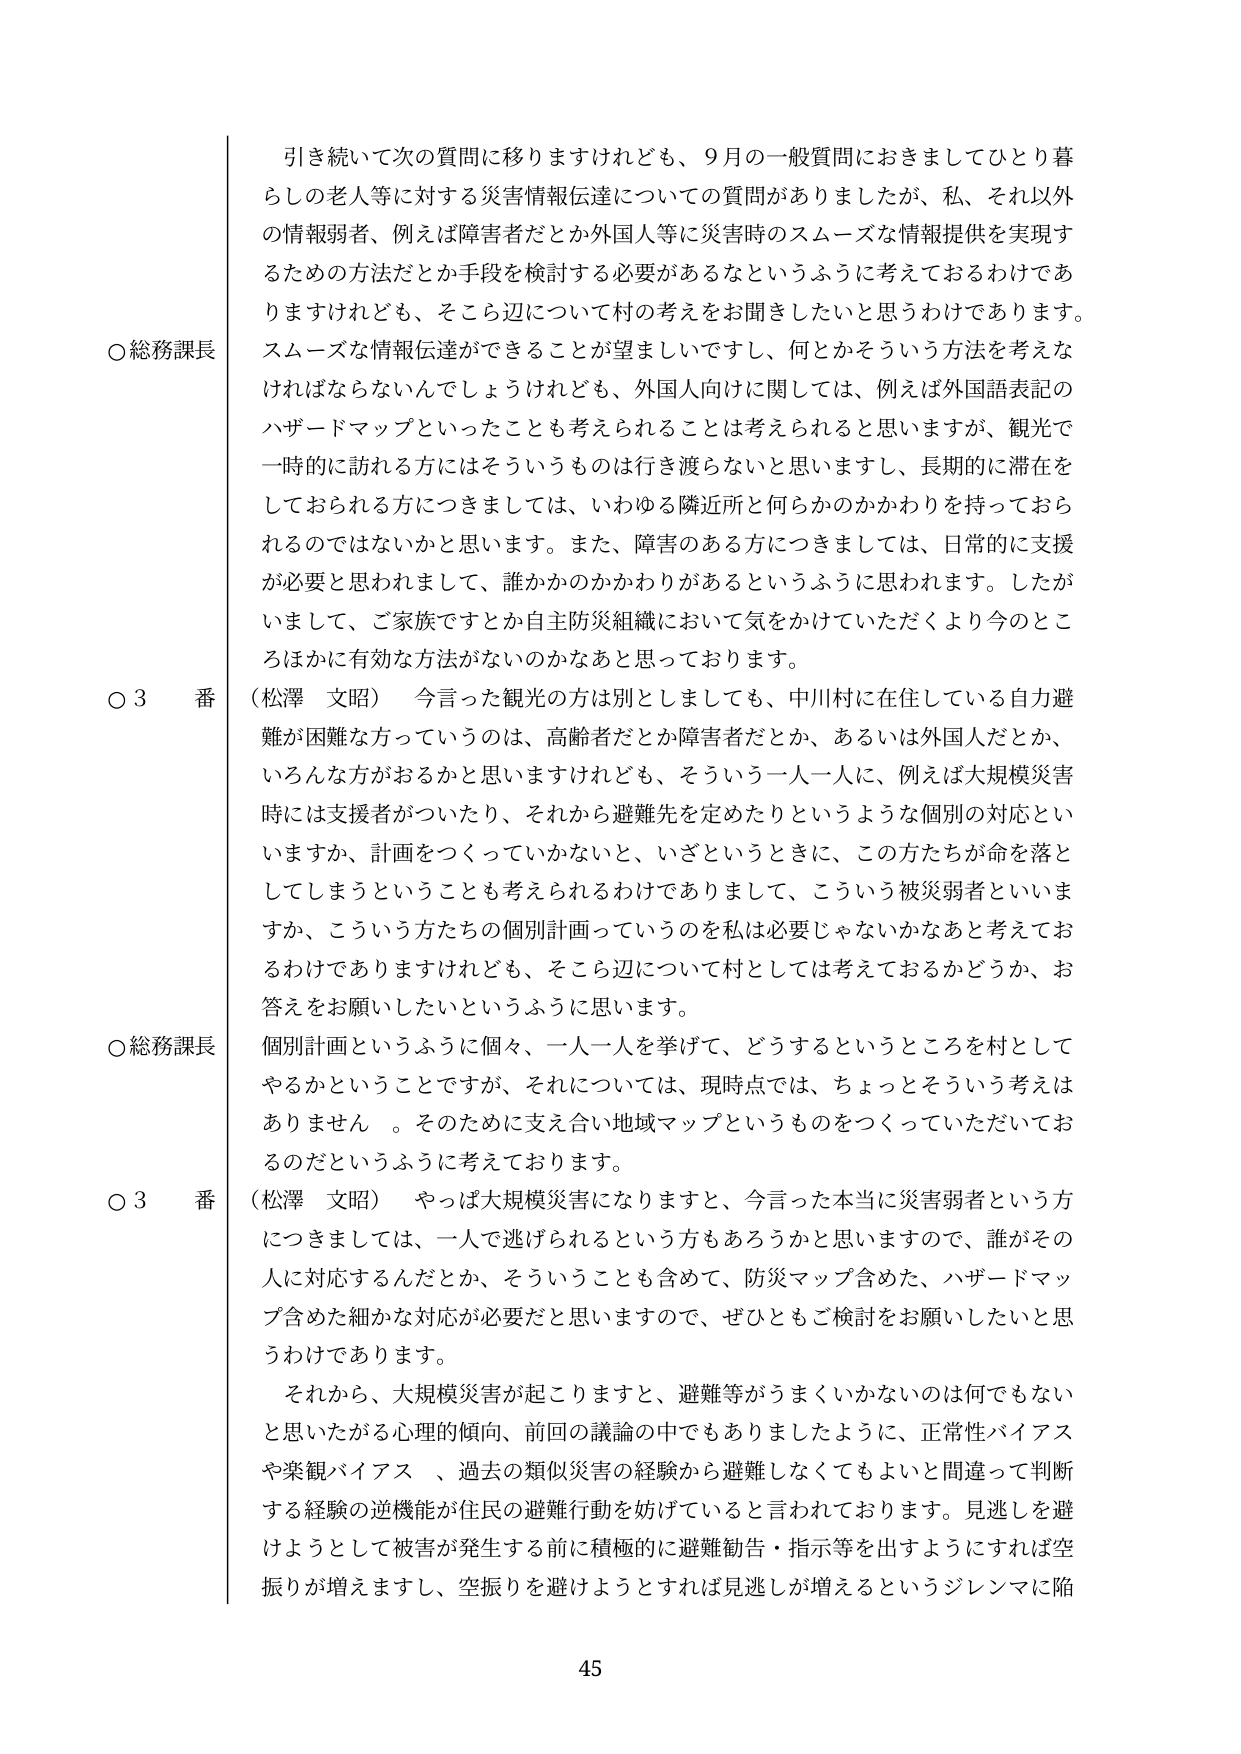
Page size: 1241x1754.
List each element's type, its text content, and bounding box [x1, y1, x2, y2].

text ○総務課長 スムーズな情報伝達ができることが望ましいですし、何とかそういう方法を考えなければならないんでしょうけれども、外国人向けに関しては、例えば外国語表記のハザードマップといったことも考えられることは考えられると思いますが、観光で一時的に訪れる方にはそういうものは行き渡らないと思いますし、長期的に滞在をしておられる方につきましては、いわゆる隣近所と何らかのかかわりを持っておられるのではないかと思います。また、障害のある方につきましては、日常的に支援が必要と思われまして、誰かかのかかわりがあるというふうに思われます。したがいまして、ご家族ですとか自主防災組織において気をかけていただくより今のところほかに有効な方法がないのかなあと思っております。 [107, 330, 226, 678]
text ○総務課長 スムーズな情報伝達ができることが望ましいですし、何とかそういう方法を考えなければならないんでしょうけれども、外国人向けに関しては、例えば外国語表記のハザードマップといったことも考えられることは考えられると思いますが、観光で一時的に訪れる方にはそういうものは行き渡らないと思いますし、長期的に滞在をしておられる方につきましては、いわゆる隣近所と何らかのかかわりを持っておられるのではないかと思います。また、障害のある方につきましては、日常的に支援が必要と思われまして、誰かかのかかわりがあるというふうに思われます。したがいまして、ご家族ですとか自主防災組織において気をかけていただくより今のところほかに有効な方法がないのかなあと思っております。 [229, 330, 1074, 678]
text ○総務課長 個別計画というふうに個々、一人一人を挙げて、どうするというところを村としてやるかということですが、それについては、現時点では、ちょっとそういう考えはありません。そのために支え合い地域マップというものをつくっていただいておるのだというふうに考えております。 [229, 1026, 1074, 1180]
text ○３ 番 （松澤 文昭） 今言った観光の方は別としましても、中川村に在住している自力避難が困難な方っていうのは、高齢者だとか障害者だとか、あるいは外国人だとか、いろんな方がおるかと思いますけれども、そういう一人一人に、例えば大規模災害時には支援者がついたり、それから避難先を定めたりというような個別の対応といいますか、計画をつくっていかないと、いざというときに、この方たちが命を落としてしまうということも考えられるわけでありまして、こういう被災弱者といいますか、こういう方たちの個別計画っていうのを私は必要じゃないかなあと考えておるわけでありますけれども、そこら辺について村としては考えておるかどうか、お答えをお願いしたいというふうに思います。 [229, 678, 1074, 1026]
text ○３ 番 （松澤 文昭） 今言った観光の方は別としましても、中川村に在住している自力避難が困難な方っていうのは、高齢者だとか障害者だとか、あるいは外国人だとか、いろんな方がおるかと思いますけれども、そういう一人一人に、例えば大規模災害時には支援者がついたり、それから避難先を定めたりというような個別の対応といいますか、計画をつくっていかないと、いざというときに、この方たちが命を落としてしまうということも考えられるわけでありまして、こういう被災弱者といいますか、こういう方たちの個別計画っていうのを私は必要じゃないかなあと考えておるわけでありますけれども、そこら辺について村としては考えておるかどうか、お答えをお願いしたいというふうに思います。 [107, 678, 226, 1026]
text ○総務課長 個別計画というふうに個々、一人一人を挙げて、どうするというところを村としてやるかということですが、それについては、現時点では、ちょっとそういう考えはありません。そのために支え合い地域マップというものをつくっていただいておるのだというふうに考えております。 [107, 1026, 226, 1180]
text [239, 1373, 1074, 1605]
text 引き続いて次の質問に移りますけれども、９月の一般質問におきましてひとり暮らしの老人等に対する災害情報伝達についての質問がありましたが、私、それ以外の情報弱者、例えば障害者だとか外国人等に災害時のスムーズな情報提供を実現するための方法だとか手段を検討する必要があるなというふうに考えておるわけでありますけれども、そこら辺について村の考えをお聞きしたいと思うわけであります。 [239, 137, 1074, 330]
text ○３ 番 （松澤 文昭） やっぱ大規模災害になりますと、今言った本当に災害弱者という方につきましては、一人で逃げられるという方もあろうかと思いますので、誰がその人に対応するんだとか、そういうことも含めて、防災マップ含めた、ハザードマップ含めた細かな対応が必要だと思いますので、ぜひともご検討をお願いしたいと思うわけであります。 [229, 1180, 1074, 1373]
text ○３ 番 （松澤 文昭） やっぱ大規模災害になりますと、今言った本当に災害弱者という方につきましては、一人で逃げられるという方もあろうかと思いますので、誰がその人に対応するんだとか、そういうことも含めて、防災マップ含めた、ハザードマップ含めた細かな対応が必要だと思いますので、ぜひともご検討をお願いしたいと思うわけであります。 [107, 1180, 226, 1373]
